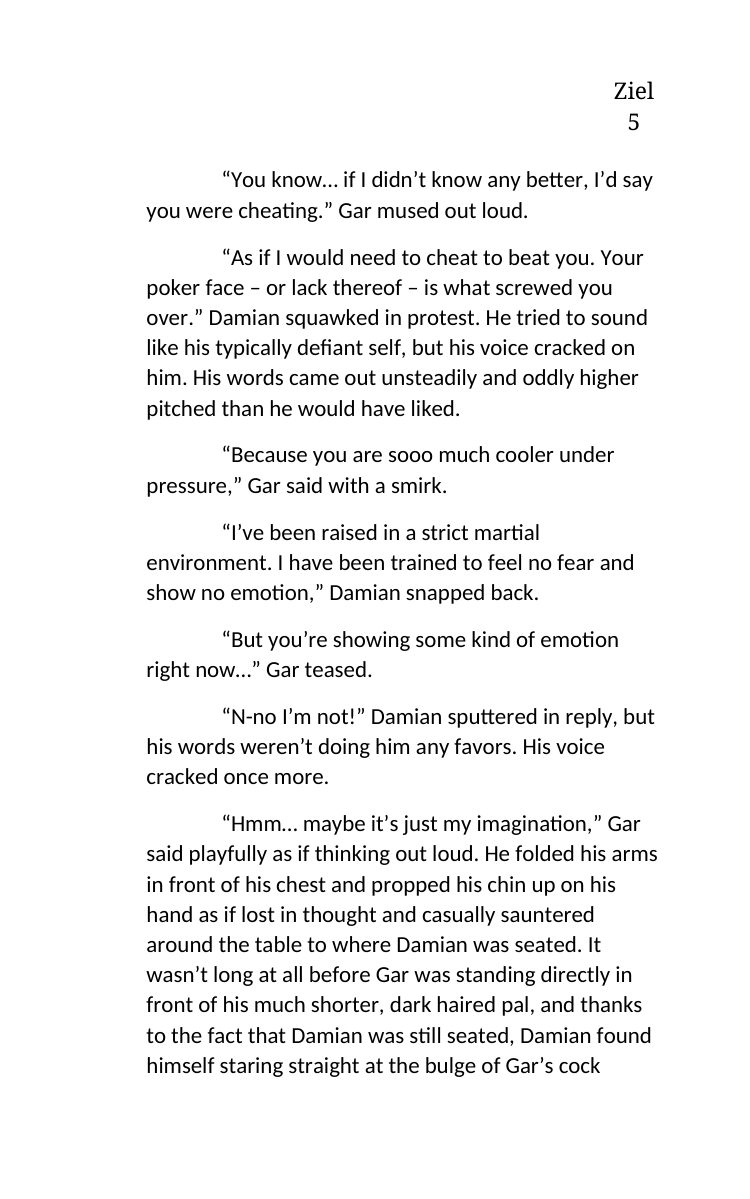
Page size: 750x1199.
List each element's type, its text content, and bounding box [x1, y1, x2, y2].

text “But you’re showing some kind of emotion right now…” Gar teased. [146, 625, 660, 683]
text “You know… if I didn’t know any better, I’d say you were cheating.” Gar mused out loud. [146, 166, 660, 224]
text “N-no I’m not!” Damian sputtered in reply, but his words weren’t doing him any favors. His voice cracked once more. [146, 702, 660, 790]
text “I’ve been raised in a strict martial environment. I have been trained to feel no fear and show no emotion,” Damian snapped back. [146, 518, 660, 606]
text “As if I would need to cheat to beat you. Your poker face – or lack thereof – is what screwed you over.” Damian squawked in protest. He tried to sound like his typically defiant self, but his voice cracked on him. His words came out unsteadily and oddly higher pitched than he would have liked. [146, 243, 660, 422]
text “Because you are sooo much cooler under pressure,” Gar said with a smirk. [146, 441, 660, 499]
